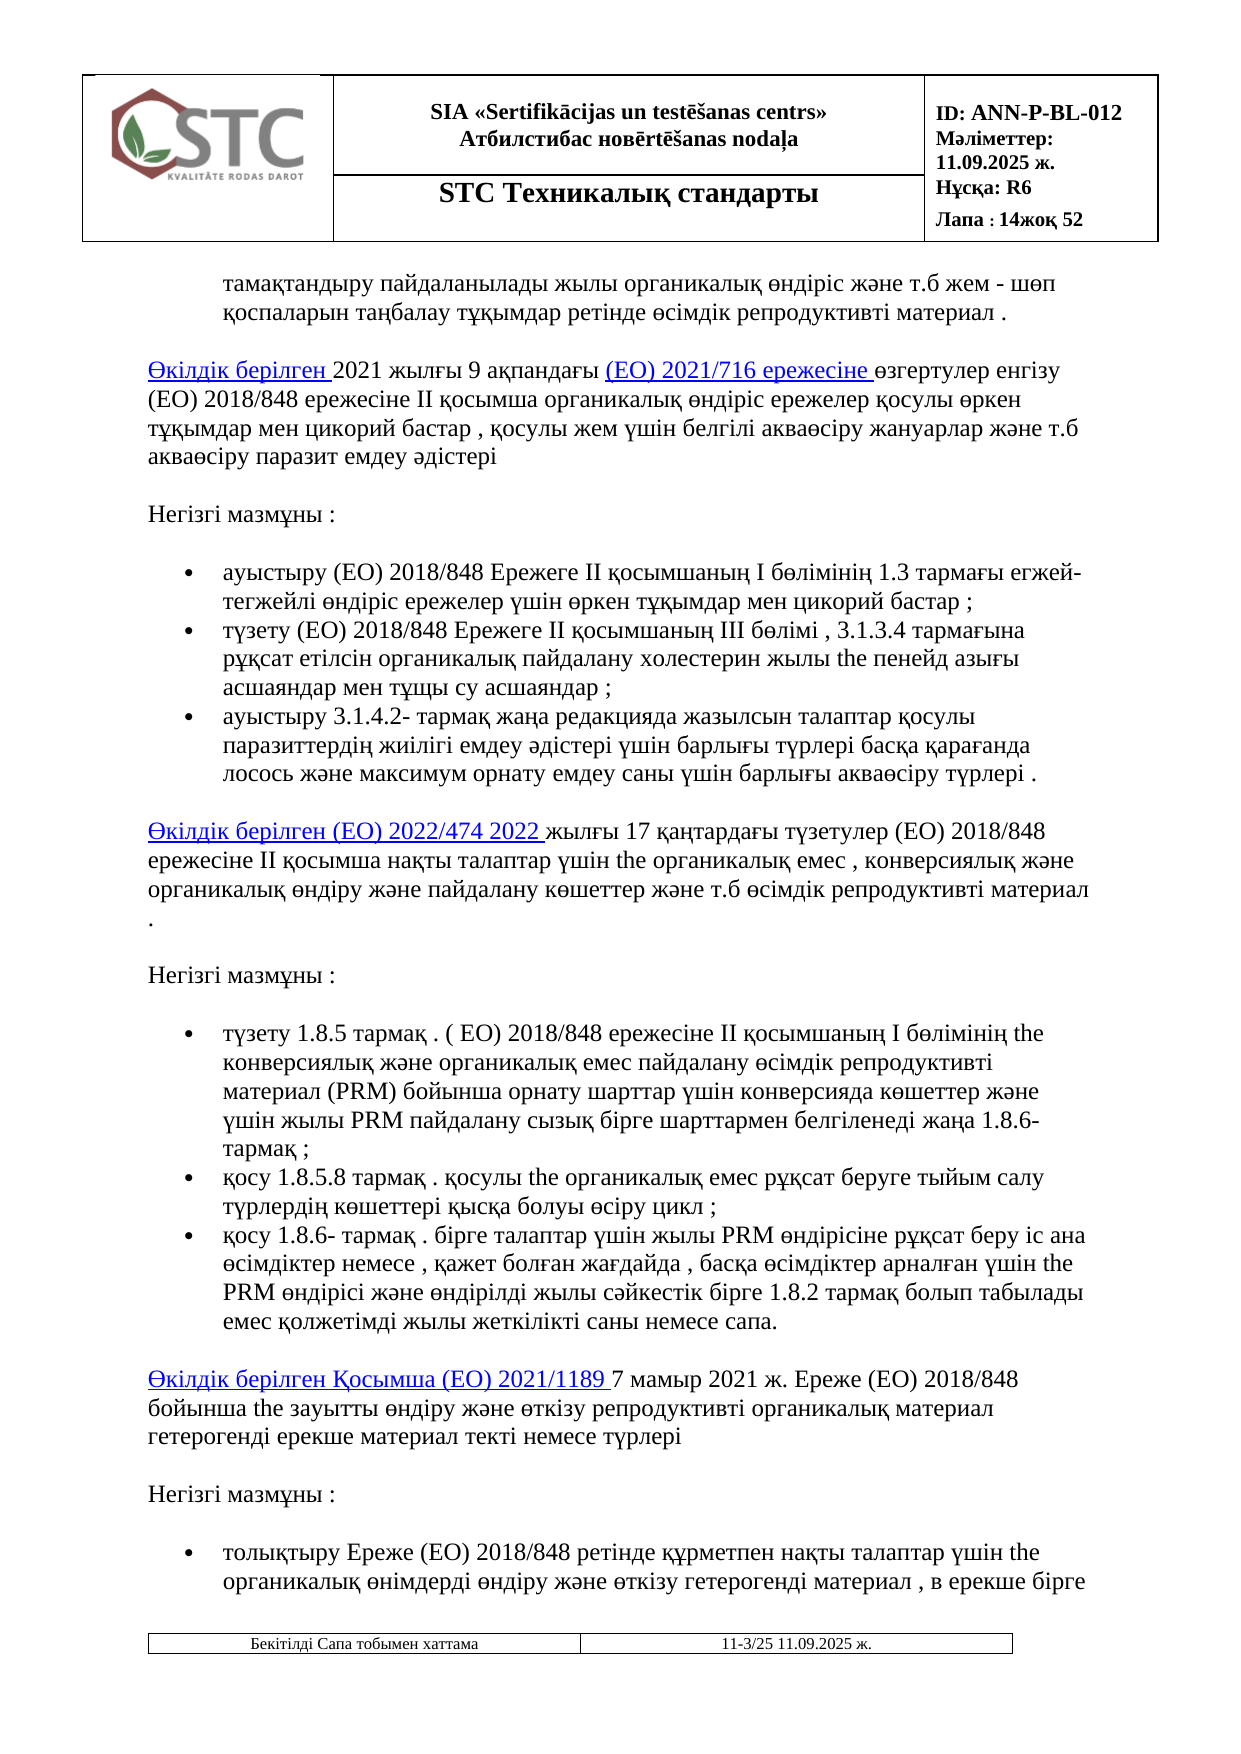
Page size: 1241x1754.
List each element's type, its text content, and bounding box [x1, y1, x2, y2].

list түзету 1.8.5 тармақ . ( ЕО) 2018/848 ережесіне II қосымшаның I бөлімінің the конверсиялық және органикалық емес пайдалану өсімдік репродуктивті материал (PRM) бойынша орнату шарттар үшін конверсияда көшеттер және үшін жылы PRM пайдалану сызық бірге шарттармен белгіленеді​ жаңа 1.8.6- тармақ ; [185, 1018, 1092, 1162]
text Негізгі мазмұны : [148, 961, 1092, 989]
list ауыстыру 3.1.4.2- тармақ жаңа редакцияда жазылсын талаптар қосулы паразиттердің жиілігі​ емдеу әдістері үшін барлығы түрлері басқа қарағанда лосось және максимум орнату​ емдеу саны​ үшін барлығы акваөсіру түрлері . [185, 701, 1092, 787]
list қосу 1.8.5.8 тармақ . қосулы the органикалық емес рұқсат беруге тыйым салу түрлердің көшеттері​ қысқа болуы​ өсіру цикл ; [185, 1162, 1092, 1220]
text Өкілдік берілген (ЕО) 2022/474 2022 жылғы 17 қаңтардағы түзетулер (ЕО) 2018/848 ережесіне II қосымша нақты талаптар үшін the органикалық емес , конверсиялық және органикалық өндіру және пайдалану көшеттер және т.б өсімдік репродуктивті материал . [148, 816, 1092, 931]
text Өкілдік берілген Қосымша (ЕО) 2021/1189 7 мамыр 2021 ж. Ереже (ЕО) 2018/848 бойынша the зауытты өндіру және өткізу репродуктивті органикалық материал​ гетерогенді ерекше материал​ текті немесе түрлері [148, 1364, 1092, 1450]
list түзету (ЕО) 2018/848 Ережеге II қосымшаның III бөлімі , 3.1.3.4 тармағына рұқсат етілсін органикалық пайдалану​ холестерин жылы the пенейд азығы​ асшаяндар мен тұщы су асшаяндар ; [185, 615, 1092, 701]
list ауыстыру (ЕО) 2018/848 Ережеге II қосымшаның I бөлімінің 1.3 тармағы егжей-тегжейлі өндіріс ережелер үшін өркен тұқымдар мен цикорий бастар ; [185, 557, 1092, 615]
text Негізгі мазмұны : [148, 1479, 1092, 1508]
list қосу 1.8.6- тармақ . бірге талаптар үшін жылы PRM өндірісіне рұқсат беру іс ана өсімдіктер немесе , қажет болған жағдайда , басқа өсімдіктер арналған үшін the PRM өндірісі және өндірілді жылы сәйкестік бірге 1.8.2 тармақ болып табылады емес қолжетімді жылы жеткілікті саны немесе сапа. [185, 1220, 1092, 1335]
text Өкілдік берілген 2021 жылғы 9 ақпандағы (ЕО) 2021/716 ережесіне өзгертулер енгізу (ЕО) 2018/848 ережесіне II қосымша органикалық өндіріс ережелер қосулы өркен тұқымдар мен цикорий бастар , қосулы жем үшін белгілі акваөсіру жануарлар және т.б акваөсіру паразит емдеу әдістері [148, 355, 1092, 470]
text Негізгі мазмұны : [148, 499, 1092, 528]
picture [95, 75, 321, 197]
